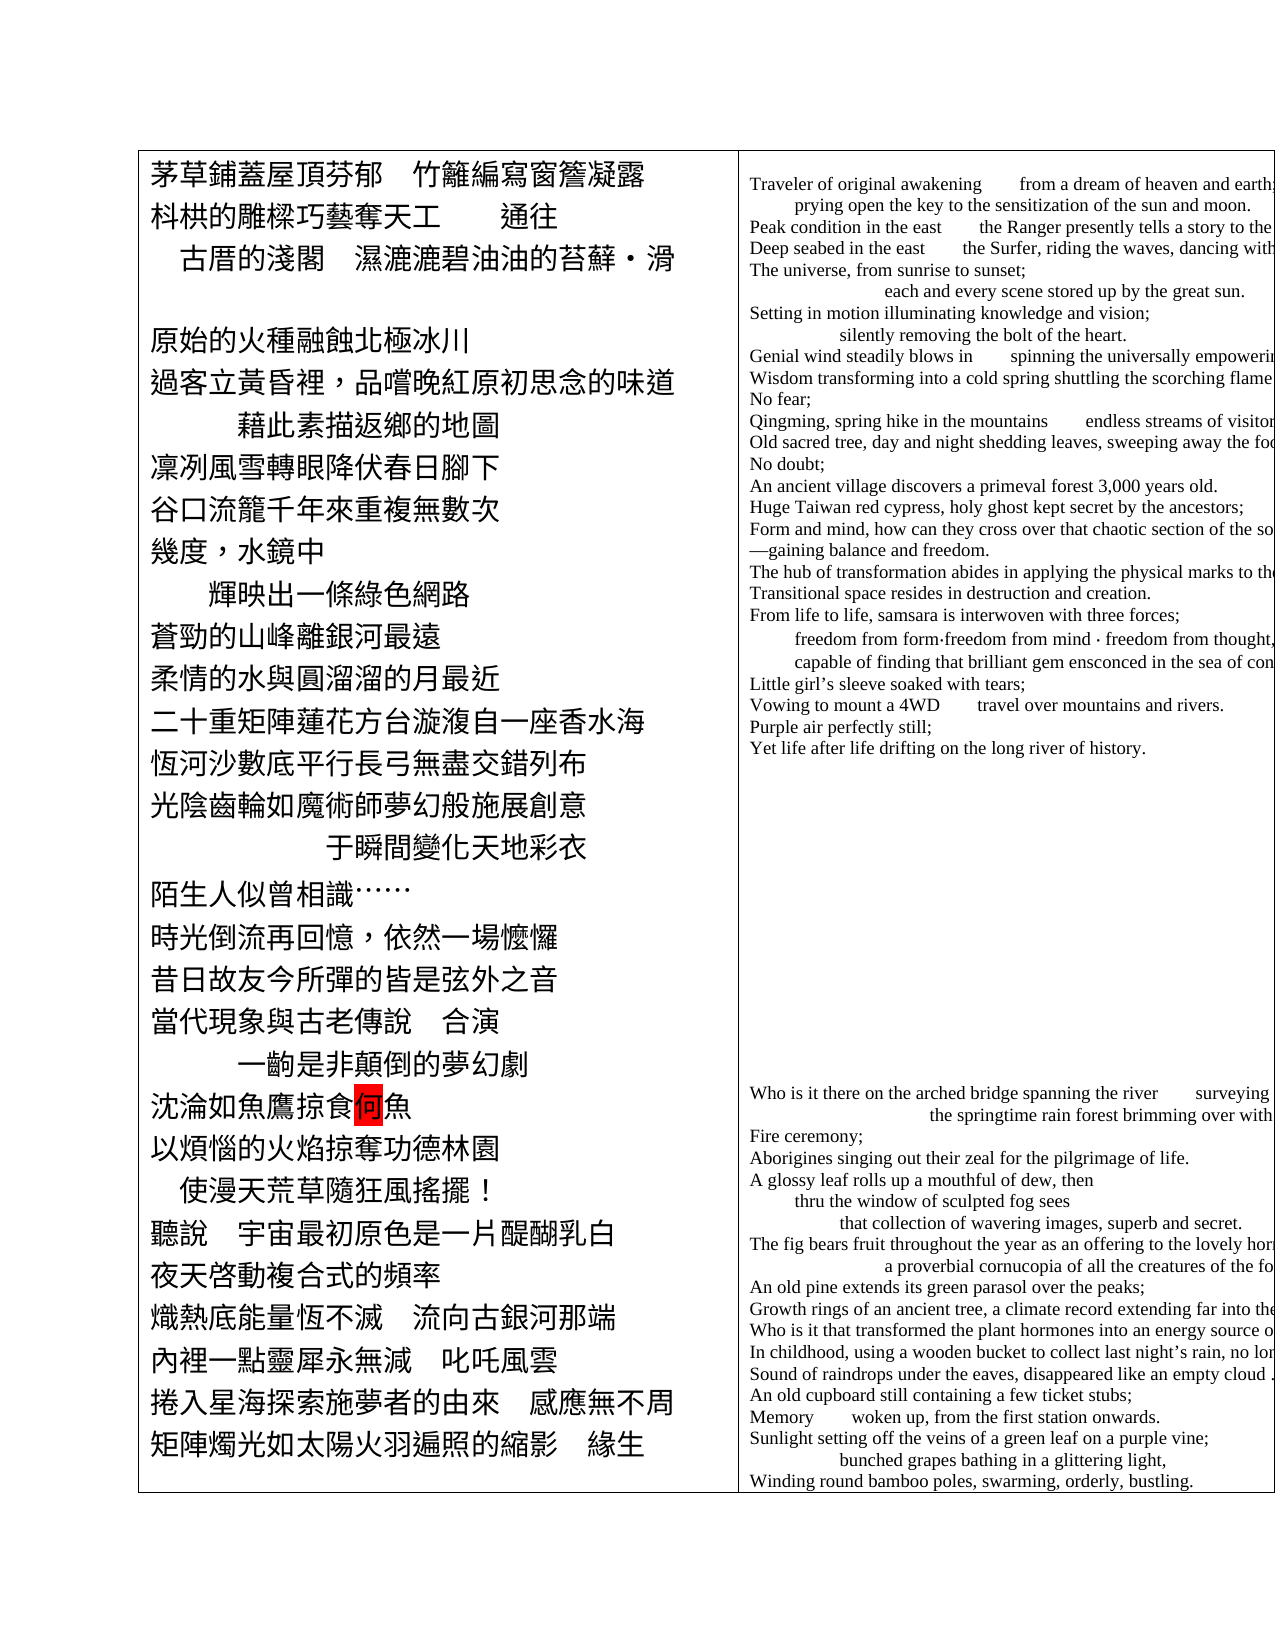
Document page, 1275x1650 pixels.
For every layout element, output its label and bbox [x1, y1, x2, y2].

table_header [139, 151, 738, 1492]
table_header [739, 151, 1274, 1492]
